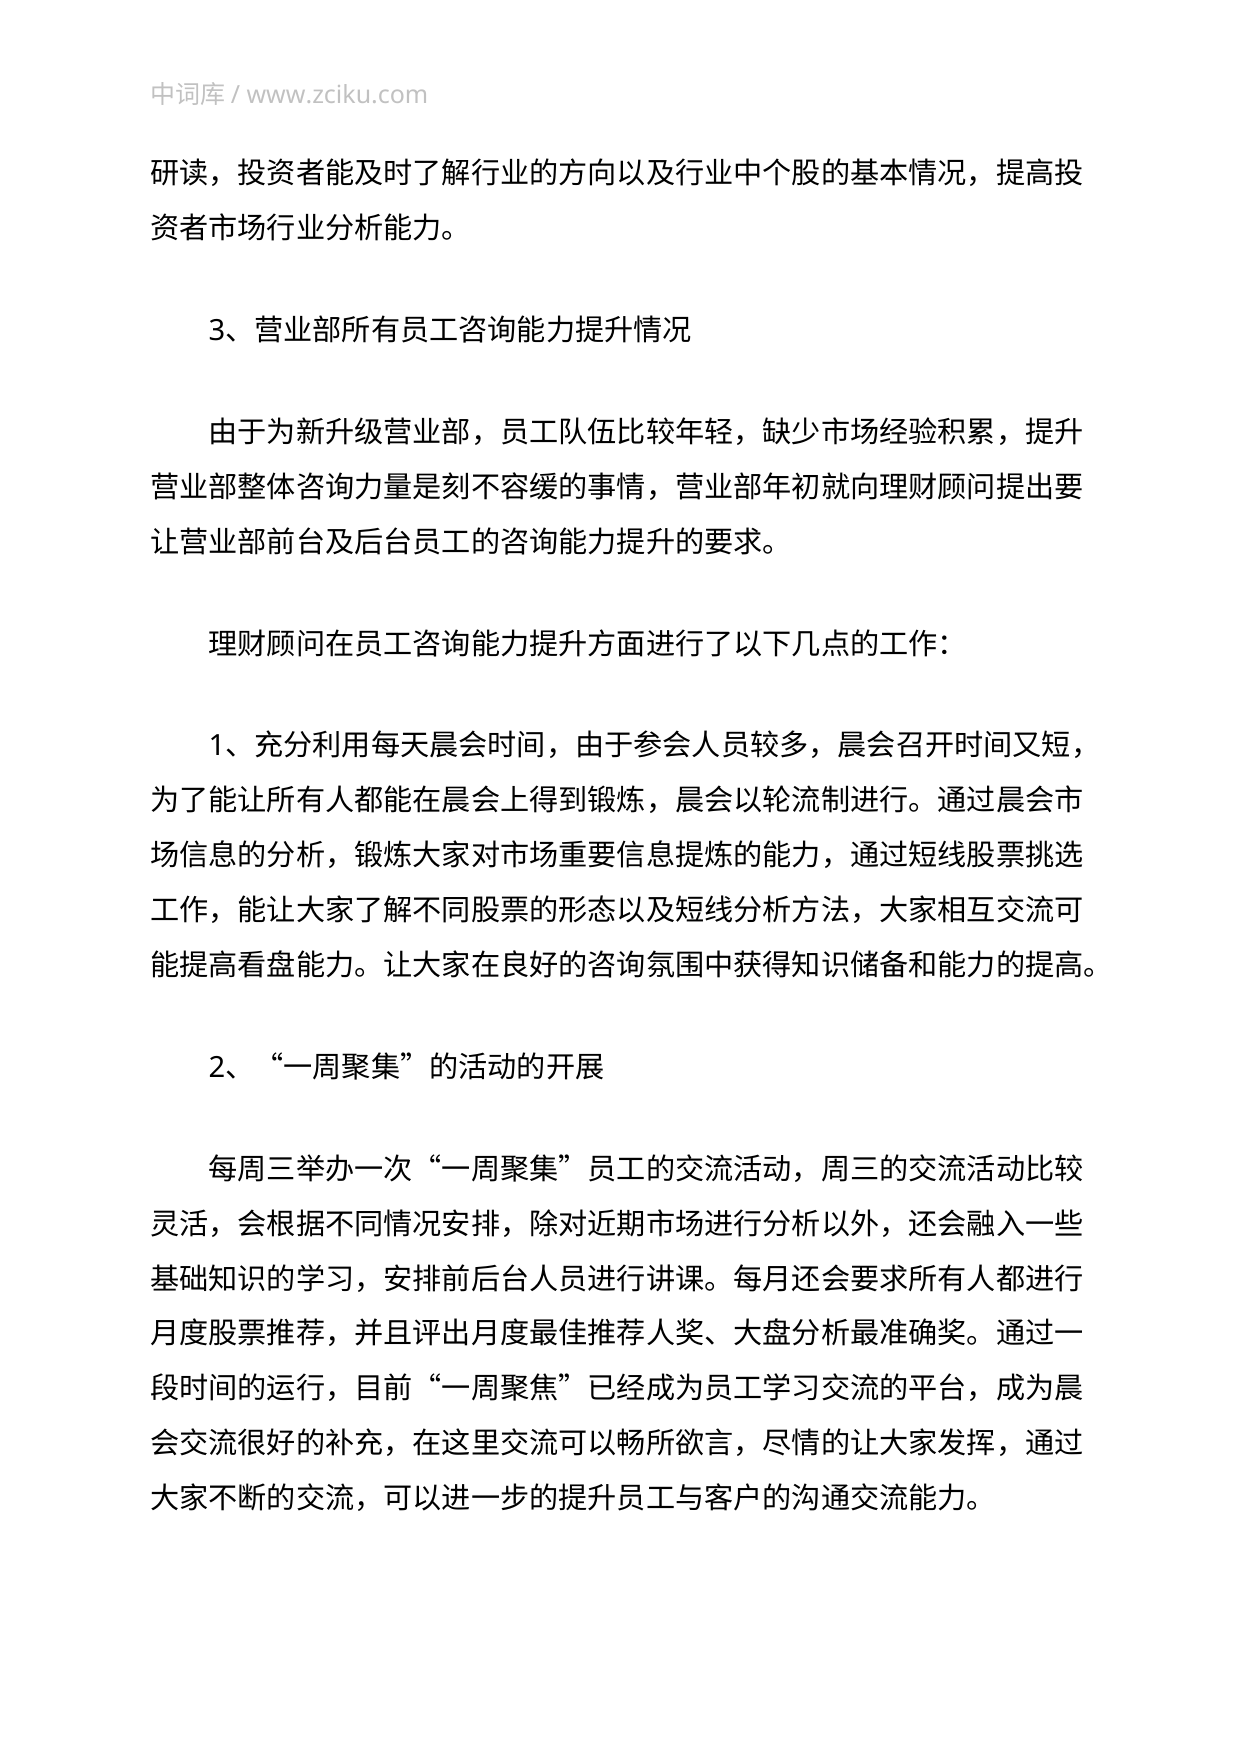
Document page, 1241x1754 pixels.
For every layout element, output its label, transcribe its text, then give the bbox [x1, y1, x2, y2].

text 1、充分利用每天晨会时间，由于参会人员较多，晨会召开时间又短，为了能让所有人都能在晨会上得到锻炼，晨会以轮流制进行。通过晨会市场信息的分析，锻炼大家对市场重要信息提炼的能力，通过短线股票挑选工作，能让大家了解不同股票的形态以及短线分析方法，大家相互交流可能提高看盘能力。让大家在良好的咨询氛围中获得知识储备和能力的提高。 [150, 722, 1090, 984]
text 3、营业部所有员工咨询能力提升情况 [150, 307, 1090, 349]
text 每周三举办一次“一周聚集”员工的交流活动，周三的交流活动比较灵活，会根据不同情况安排，除对近期市场进行分析以外，还会融入一些基础知识的学习，安排前后台人员进行讲课。每月还会要求所有人都进行月度股票推荐，并且评出月度最佳推荐人奖、大盘分析最准确奖。通过一段时间的运行，目前“一周聚焦”已经成为员工学习交流的平台，成为晨会交流很好的补充，在这里交流可以畅所欲言，尽情的让大家发挥，通过大家不断的交流，可以进一步的提升员工与客户的沟通交流能力。 [150, 1145, 1090, 1517]
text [150, 150, 1090, 247]
text 由于为新升级营业部，员工队伍比较年轻，缺少市场经验积累，提升营业部整体咨询力量是刻不容缓的事情，营业部年初就向理财顾问提出要让营业部前台及后台员工的咨询能力提升的要求。 [150, 409, 1090, 561]
text 理财顾问在员工咨询能力提升方面进行了以下几点的工作： [150, 620, 1090, 662]
text 2、“一周聚集”的活动的开展 [150, 1043, 1090, 1086]
